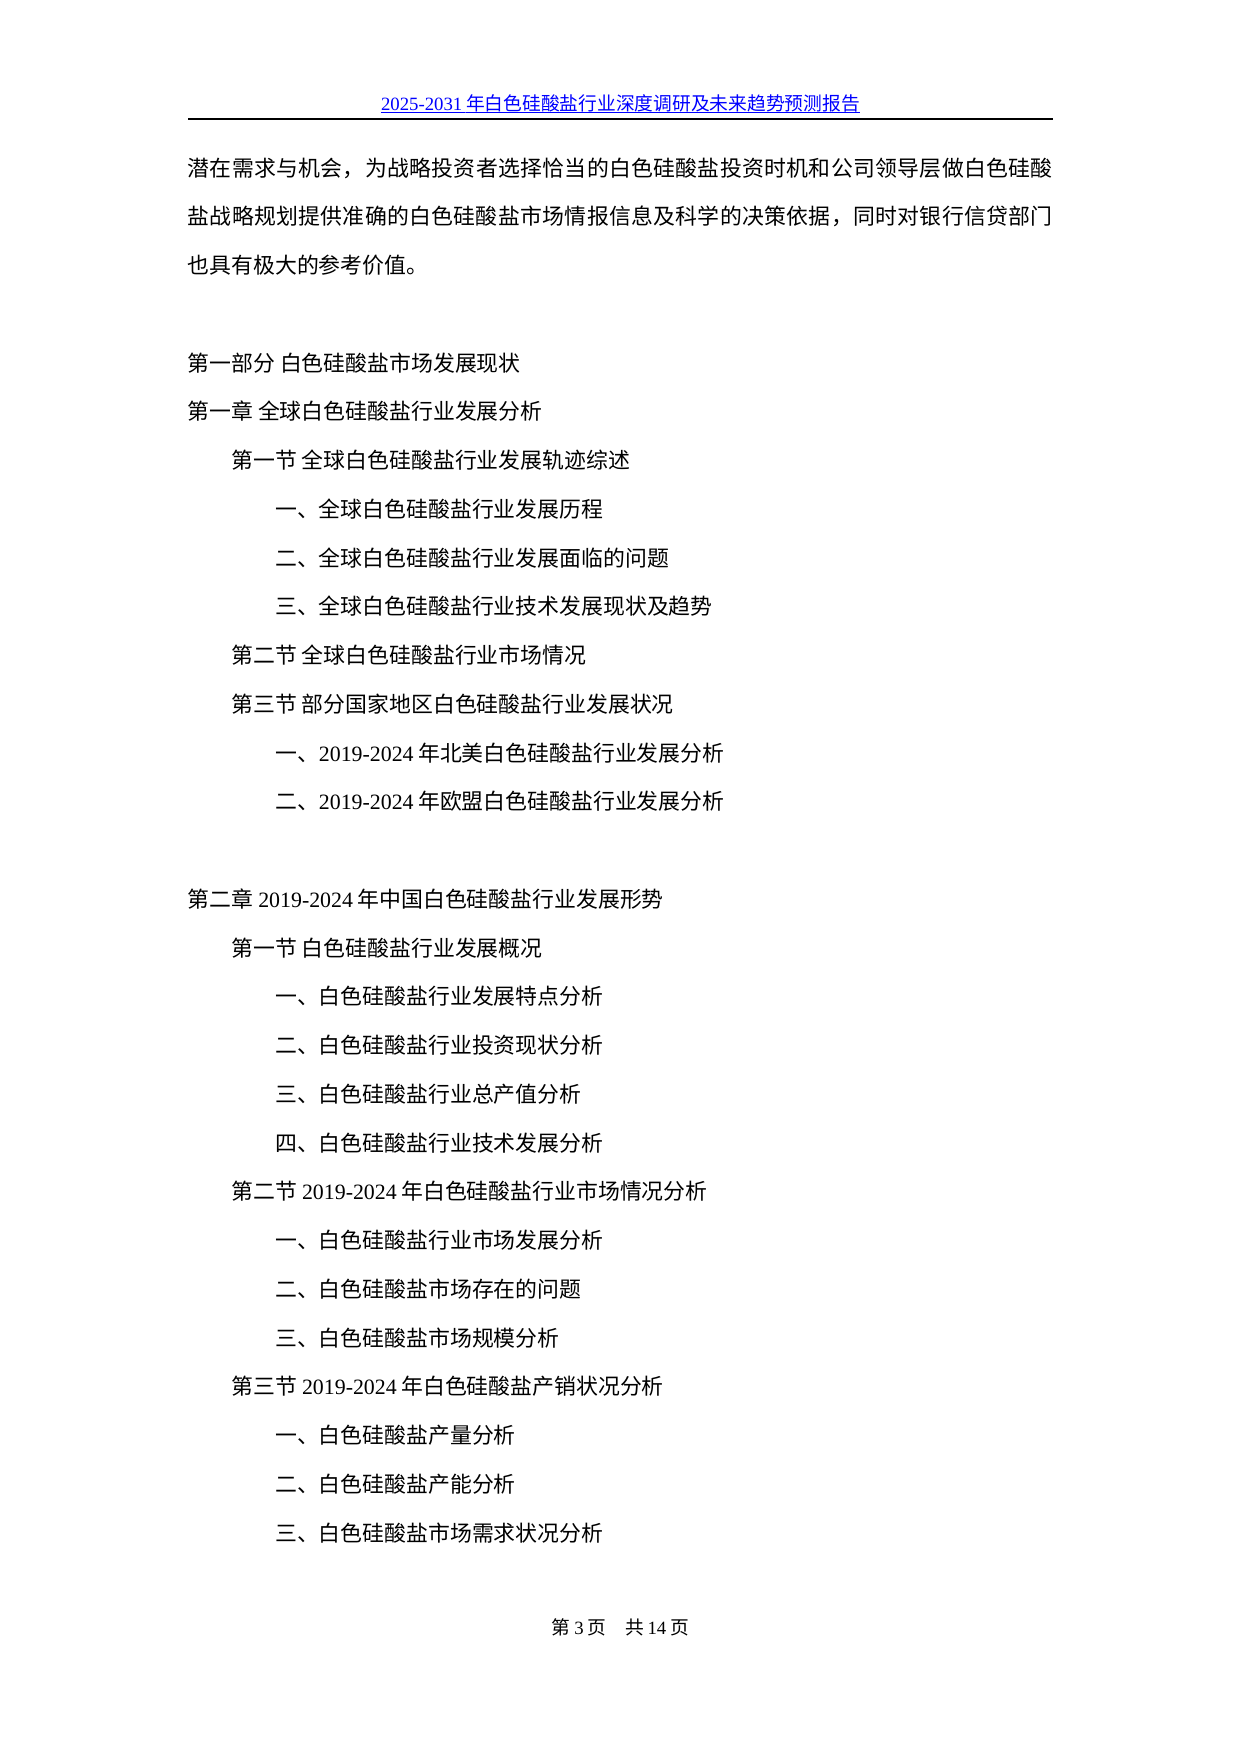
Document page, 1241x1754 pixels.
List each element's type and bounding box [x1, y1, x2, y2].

text [187, 150, 1053, 1548]
